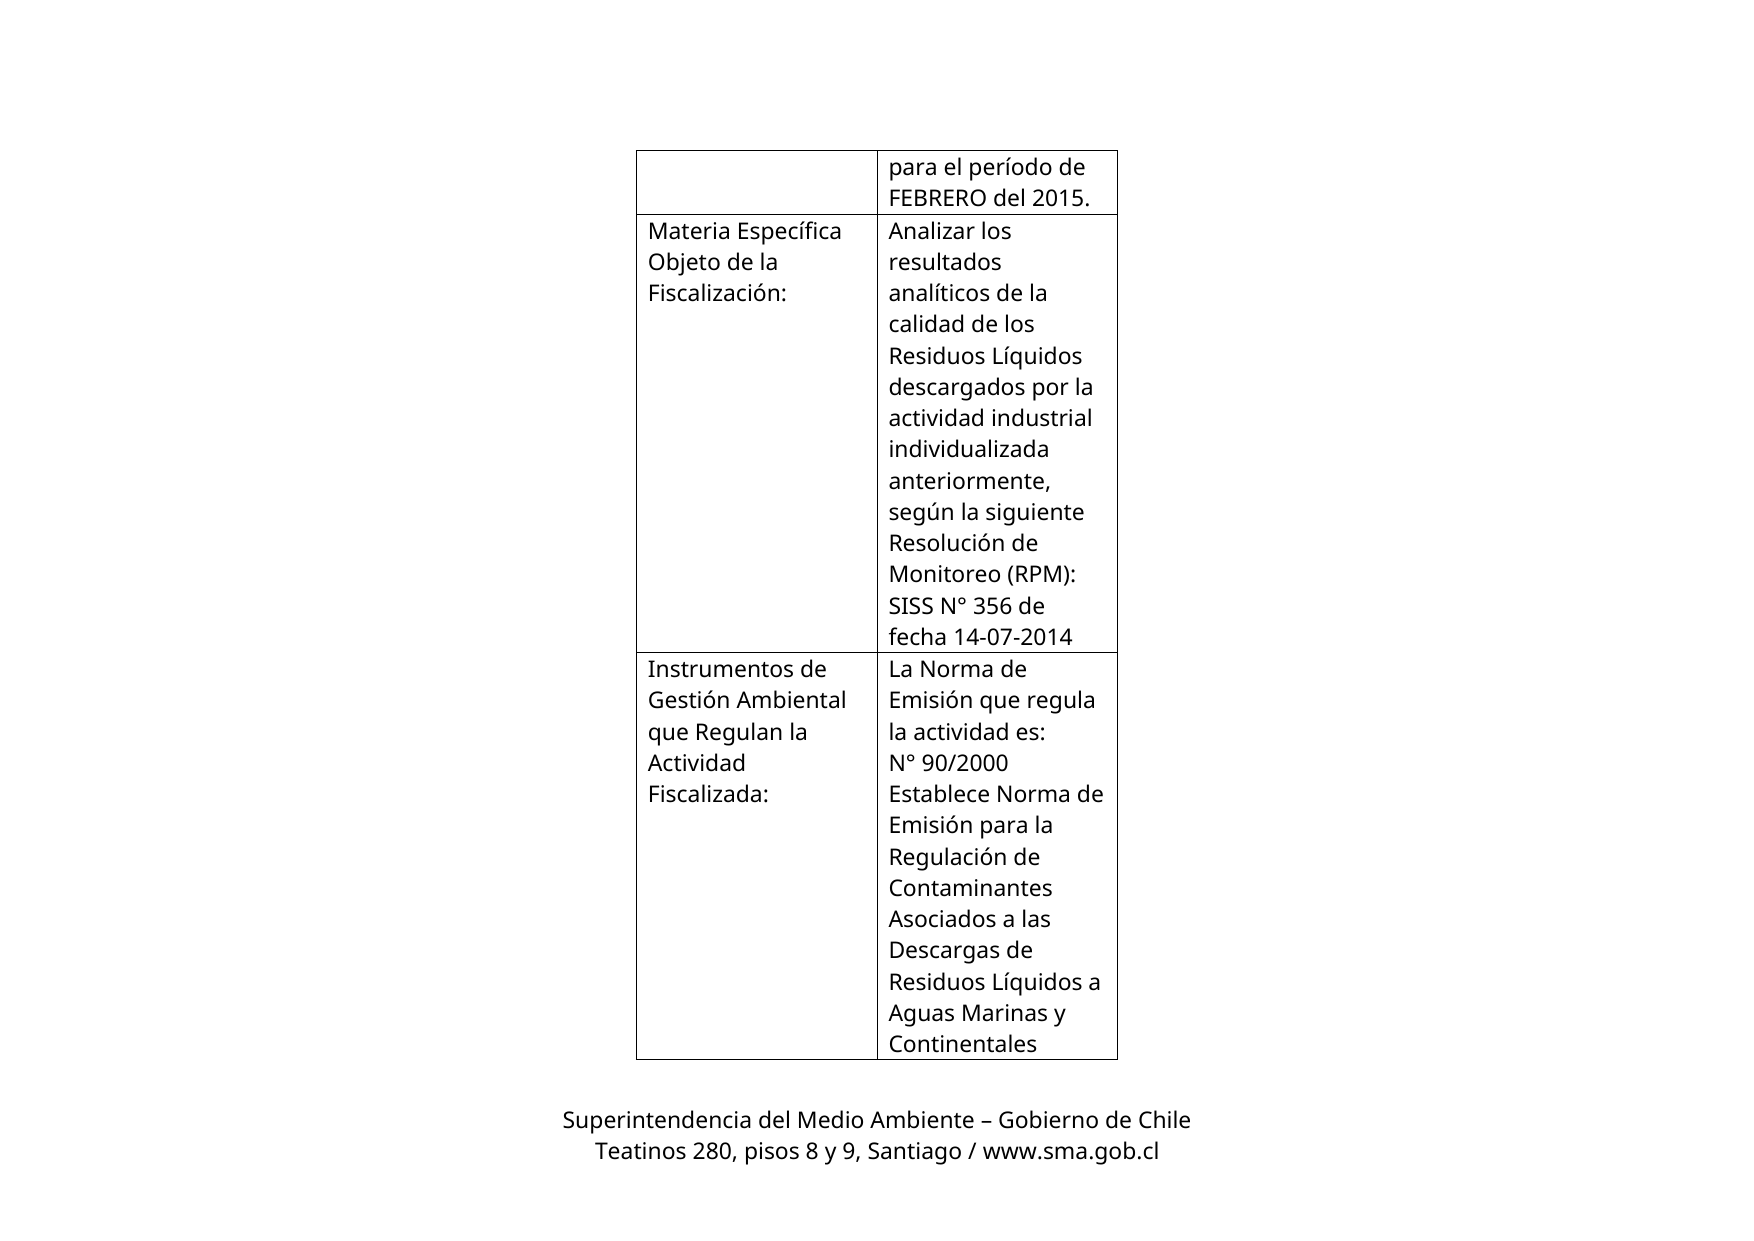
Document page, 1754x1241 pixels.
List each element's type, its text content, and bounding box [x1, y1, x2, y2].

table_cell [878, 653, 1117, 1059]
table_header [878, 151, 1117, 213]
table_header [637, 151, 877, 213]
table_cell Analizar los resultados analíticos de la calidad de los Residuos Líquidos descargados por la actividad industrial individualizada anteriormente, según la siguiente Resolución de Monitoreo (RPM): SISS N° 356 de fecha 14-07-2014 [878, 215, 1117, 652]
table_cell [637, 653, 877, 1059]
table_cell Materia Específica Objeto de la Fiscalización: [637, 215, 877, 652]
